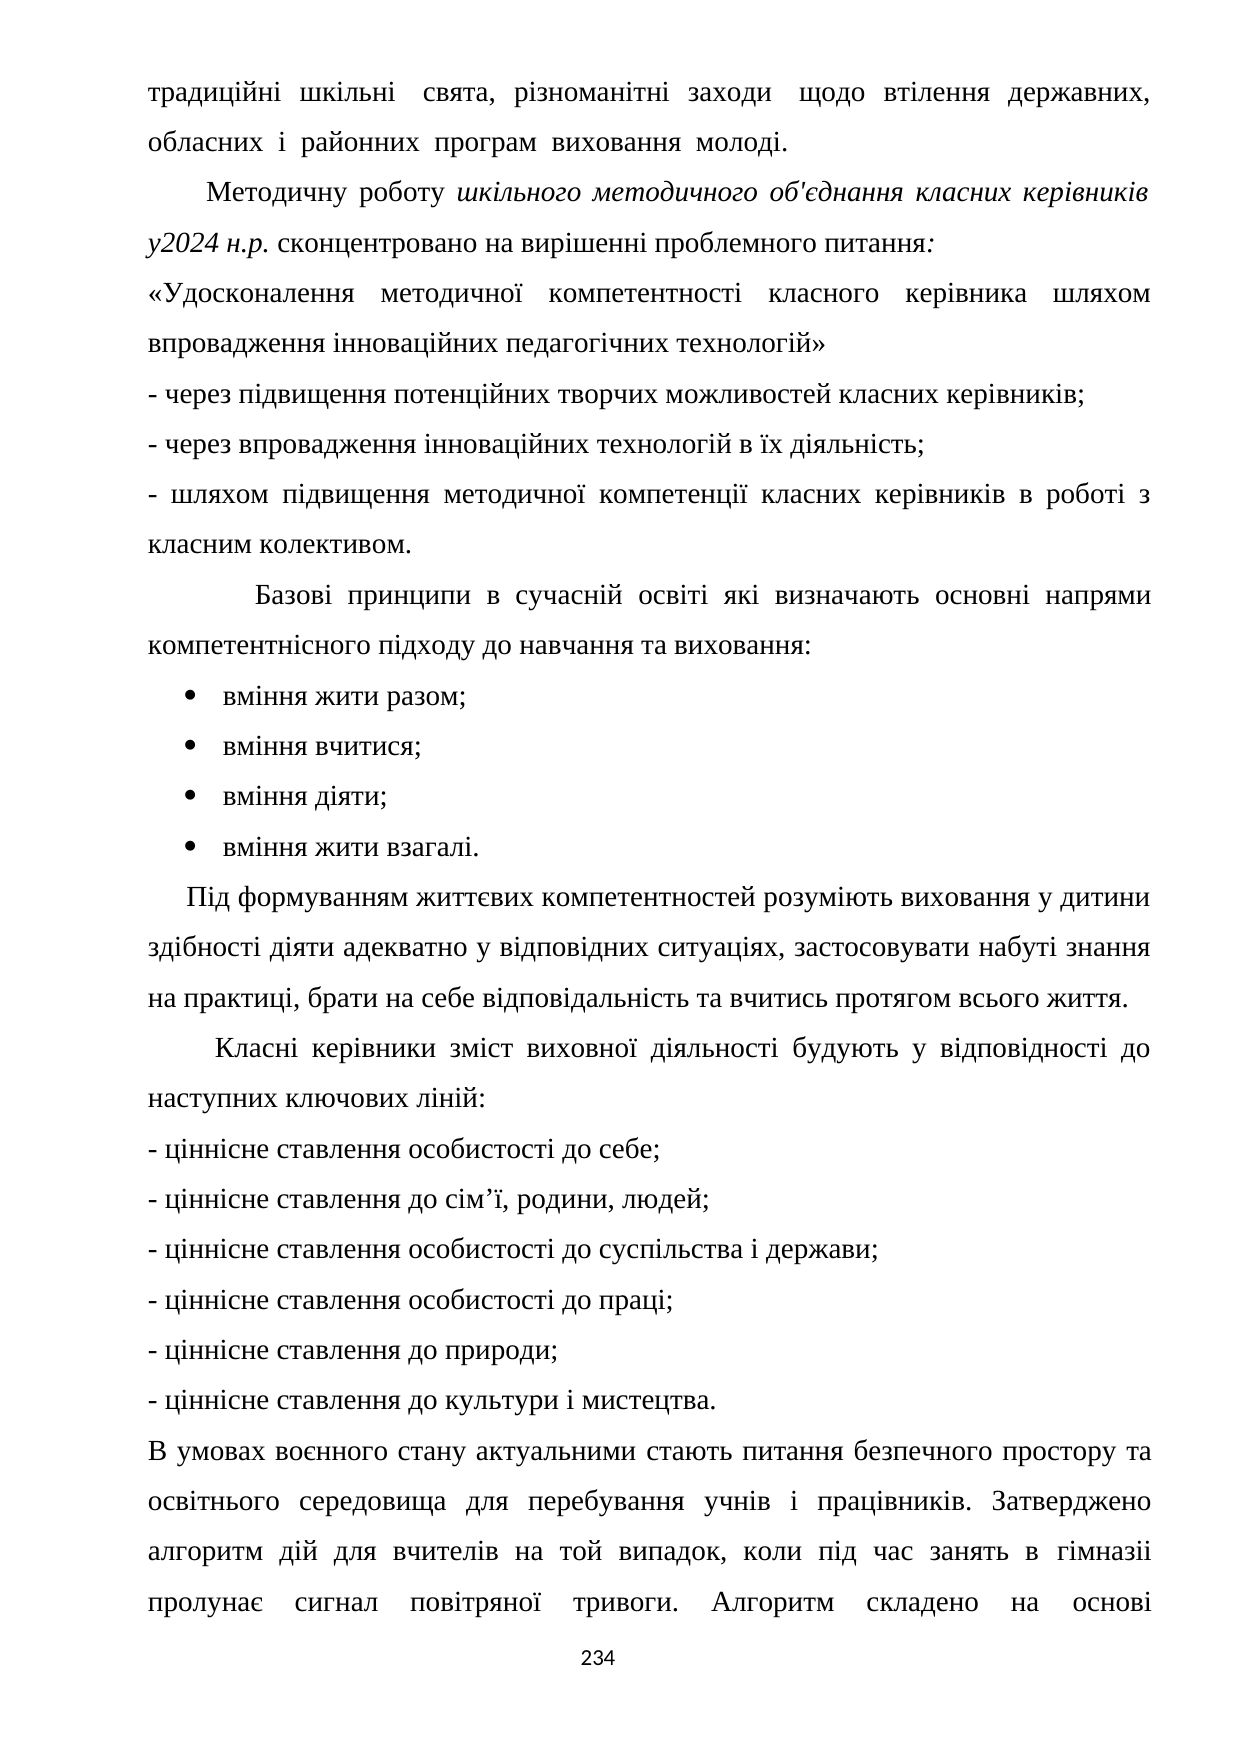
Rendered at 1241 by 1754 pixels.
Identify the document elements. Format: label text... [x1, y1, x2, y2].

text «Удосконалення методичної компетентності класного керівника шляхом впровадження інноваційних педагогічних технологій» [148, 275, 1152, 359]
list вміння вчитися; [185, 728, 1152, 762]
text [148, 74, 1152, 158]
text - через впровадження інноваційних технологій в їх діяльність; [148, 426, 1152, 459]
text - ціннісне ставлення до сім’ї, родини, людей; [148, 1181, 1152, 1215]
text - ціннісне ставлення до культури і мистецтва. [148, 1382, 1152, 1416]
text Під формуванням життєвих компетентностей розуміють виховання у дитини здібності діяти адекватно у відповідних ситуаціях, застосовувати набуті знання на практиці, брати на себе відповідальність та вчитись протягом всього життя. [148, 879, 1152, 1013]
text Базові принципи в сучасній освіті які визначають основні напрями компетентнісного підходу до навчання та виховання: [148, 577, 1152, 661]
list вміння жити взагалі. [185, 829, 1152, 862]
text Методичну роботу шкільного методичного об'єднання класних керівників у2024 н.р. сконцентровано на вирішенні проблемного питання: [148, 174, 1152, 258]
text - ціннісне ставлення особистості до праці; [148, 1282, 1152, 1315]
text - через підвищення потенційних творчих можливостей класних керівників; [148, 376, 1152, 409]
text Класні керівники зміст виховної діяльності будують у відповідності до наступних ключових ліній: [148, 1030, 1152, 1114]
text - ціннісне ставлення особистості до суспільства і держави; [148, 1231, 1152, 1265]
list вміння діяти; [185, 778, 1152, 812]
text - ціннісне ставлення до природи; [148, 1332, 1152, 1366]
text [148, 1433, 1152, 1617]
list вміння жити разом; [185, 678, 1152, 711]
text - ціннісне ставлення особистості до себе; [148, 1131, 1152, 1164]
text - шляхом підвищення методичної компетенції класних керівників в роботі з класним колективом. [148, 476, 1152, 560]
